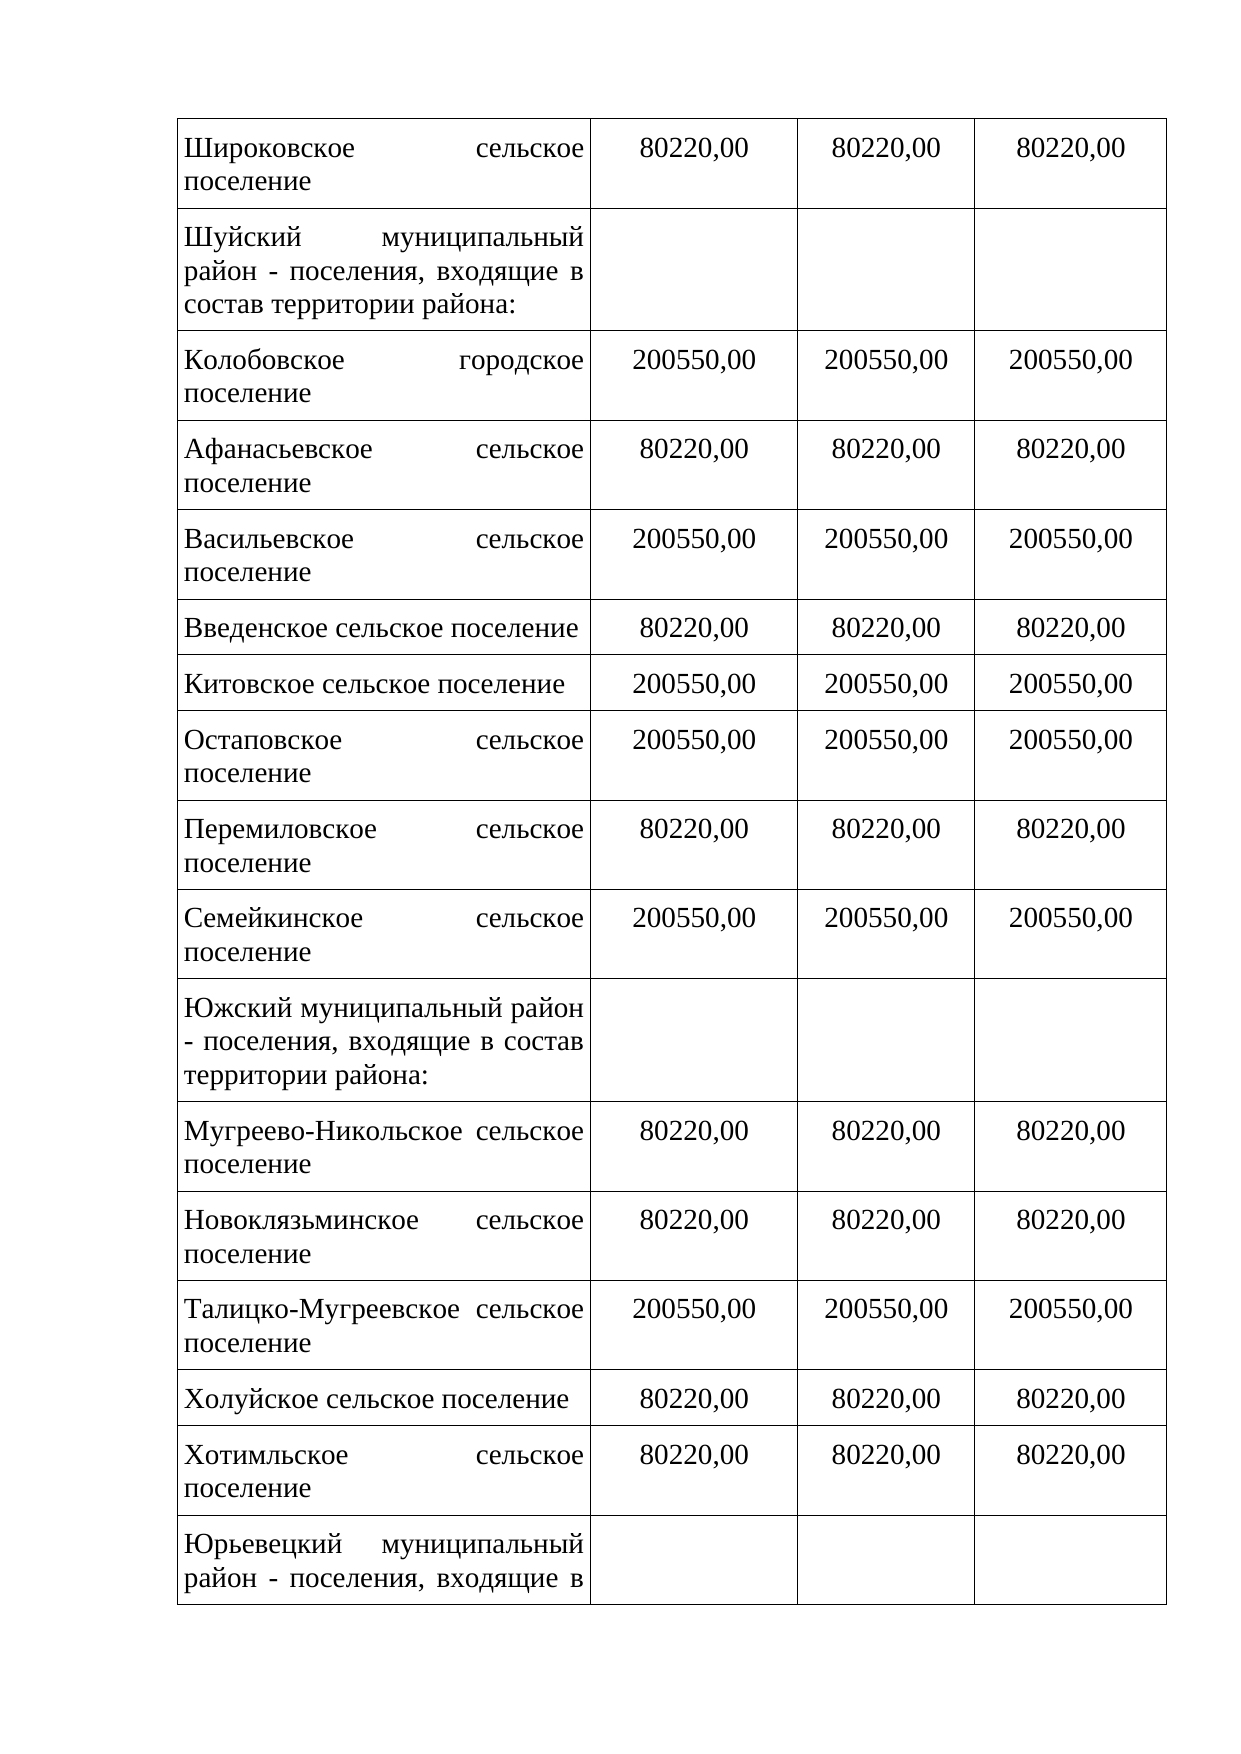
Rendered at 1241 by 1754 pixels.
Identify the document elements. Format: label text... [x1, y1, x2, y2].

table_cell 200550,00 [975, 890, 1166, 978]
table_cell [591, 209, 797, 330]
table_cell 80220,00 [591, 1192, 797, 1280]
table_cell Талицко-Мугреевское сельское поселение [178, 1281, 590, 1369]
table_cell 80220,00 [591, 421, 797, 509]
table_cell 80220,00 [798, 421, 974, 509]
table_cell 80220,00 [798, 801, 974, 889]
table_cell Васильевское сельское поселение [178, 510, 590, 598]
table_cell Введенское сельское поселение [178, 600, 590, 654]
table_cell 200550,00 [798, 331, 974, 420]
table_cell 80220,00 [975, 1426, 1166, 1514]
table_cell Хотимльское сельское поселение [178, 1426, 590, 1514]
table_cell 80220,00 [975, 119, 1166, 207]
table_cell 80220,00 [798, 600, 974, 654]
table_cell 80220,00 [798, 1426, 974, 1514]
table_cell 200550,00 [798, 711, 974, 799]
table_cell 200550,00 [591, 331, 797, 420]
table_cell 200550,00 [798, 1281, 974, 1369]
table_cell 200550,00 [591, 890, 797, 978]
table_cell [591, 1516, 797, 1604]
table_cell 80220,00 [591, 801, 797, 889]
table_cell 80220,00 [591, 119, 797, 207]
table_cell 80220,00 [975, 1370, 1166, 1425]
table_cell 80220,00 [591, 1370, 797, 1425]
table_cell 80220,00 [798, 1192, 974, 1280]
table_cell 80220,00 [798, 1370, 974, 1425]
table_cell 200550,00 [798, 655, 974, 710]
table_cell 80220,00 [798, 119, 974, 207]
table_cell 200550,00 [591, 711, 797, 799]
table_cell 80220,00 [591, 600, 797, 654]
table_cell 80220,00 [798, 1102, 974, 1191]
table_cell [975, 1516, 1166, 1604]
table_cell 80220,00 [591, 1102, 797, 1191]
table_cell [798, 979, 974, 1101]
table_cell Широковское сельское поселение [178, 119, 590, 207]
table_cell 200550,00 [975, 711, 1166, 799]
table_cell 200550,00 [591, 510, 797, 598]
table_cell Афанасьевское сельское поселение [178, 421, 590, 509]
table_cell 200550,00 [975, 655, 1166, 710]
table_cell Перемиловское сельское поселение [178, 801, 590, 889]
table_cell 200550,00 [975, 331, 1166, 420]
table_cell Остаповское сельское поселение [178, 711, 590, 799]
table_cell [178, 1516, 590, 1604]
table_cell 200550,00 [591, 655, 797, 710]
table_cell 80220,00 [975, 421, 1166, 509]
table_cell 80220,00 [975, 801, 1166, 889]
table_cell Новоклязьминское сельское поселение [178, 1192, 590, 1280]
table_cell Мугреево-Никольское сельское поселение [178, 1102, 590, 1191]
table_cell 200550,00 [591, 1281, 797, 1369]
table_cell [975, 209, 1166, 330]
table_cell 80220,00 [975, 1102, 1166, 1191]
table_cell 80220,00 [975, 1192, 1166, 1280]
table_cell [975, 979, 1166, 1101]
table_cell Китовское сельское поселение [178, 655, 590, 710]
table_cell Южский муниципальный район - поселения, входящие в состав территории района: [178, 979, 590, 1101]
table_cell 200550,00 [798, 510, 974, 598]
table_cell Семейкинское сельское поселение [178, 890, 590, 978]
table_cell Колобовское городское поселение [178, 331, 590, 420]
table_cell 80220,00 [591, 1426, 797, 1514]
table_cell 80220,00 [975, 600, 1166, 654]
table_cell Холуйское сельское поселение [178, 1370, 590, 1425]
table_cell 200550,00 [798, 890, 974, 978]
table_cell [798, 209, 974, 330]
table_cell 200550,00 [975, 1281, 1166, 1369]
table_cell 200550,00 [975, 510, 1166, 598]
table_cell Шуйский муниципальный район - поселения, входящие в состав территории района: [178, 209, 590, 330]
table_cell [591, 979, 797, 1101]
table_cell [798, 1516, 974, 1604]
